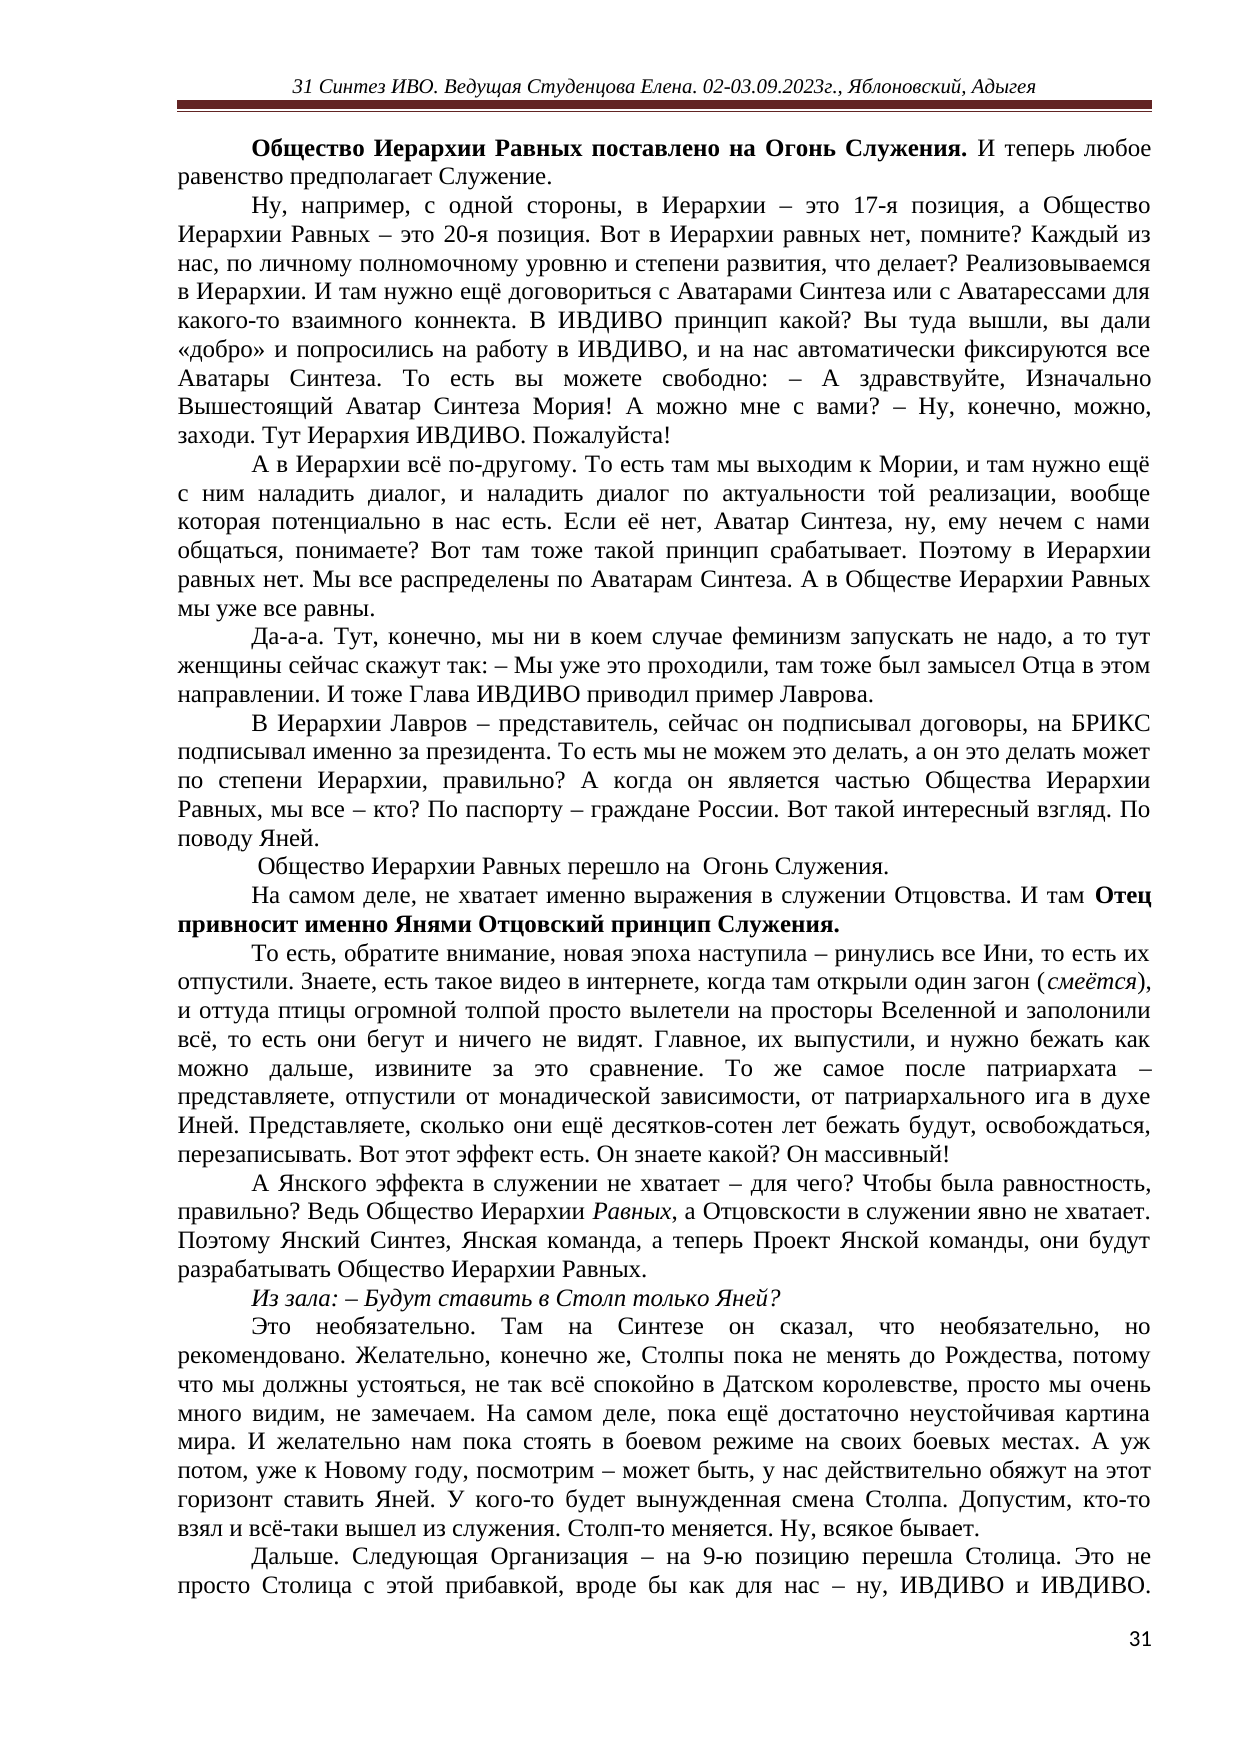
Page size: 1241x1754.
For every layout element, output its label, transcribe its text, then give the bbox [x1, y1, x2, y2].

text В Иерархии Лавров – представитель, сейчас он подписывал договоры, на БРИКС подписывал именно за президента. То есть мы не можем это делать, а он это делать может по степени Иерархии, правильно? А когда он является частью Общества Иерархии Равных, мы все – кто? По паспорту – граждане России. Вот такой интересный взгляд. По поводу Яней. [177, 708, 1152, 851]
text Общество Иерархии Равных перешло на Огонь Служения. [177, 851, 1152, 880]
text Общество Иерархии Равных поставлено на Огонь Служения. И теперь любое равенство предполагает Служение. [177, 133, 1152, 190]
text То есть, обратите внимание, новая эпоха наступила – ринулись все Ини, то есть их отпустили. Знаете, есть такое видео в интернете, когда там открыли один загон (смеётся), и оттуда птицы огромной толпой просто вылетели на просторы Вселенной и заполонили всё, то есть они бегут и ничего не видят. Главное, их выпустили, и нужно бежать как можно дальше, извините за это сравнение. То же самое после патриархата – представляете, отпустили от монадической зависимости, от патриархального ига в духе Иней. Представляете, сколько они ещё десятков-сотен лет бежать будут, освобождаться, перезаписывать. Вот этот эффект есть. Он знаете какой? Он массивный! [177, 938, 1152, 1168]
text Ну, например, с одной стороны, в Иерархии – это 17-я позиция, а Общество Иерархии Равных – это 20-я позиция. Вот в Иерархии равных нет, помните? Каждый из нас, по личному полномочному уровню и степени развития, что делает? Реализовываемся в Иерархии. И там нужно ещё договориться с Аватарами Синтеза или с Аватарессами для какого-то взаимного коннекта. В ИВДИВО принцип какой? Вы туда вышли, вы дали «добро» и попросились на работу в ИВДИВО, и на нас автоматически фиксируются все Аватары Синтеза. То есть вы можете свободно: – А здравствуйте, Изначально Вышестоящий Аватар Синтеза Мория! А можно мне с вами? – Ну, конечно, можно, заходи. Тут Иерархия ИВДИВО. Пожалуйста! [177, 190, 1152, 449]
text Это необязательно. Там на Синтезе он сказал, что необязательно, но рекомендовано. Желательно, конечно же, Столпы пока не менять до Рождества, потому что мы должны устояться, не так всё спокойно в Датском королевстве, просто мы очень много видим, не замечаем. На самом деле, пока ещё достаточно неустойчивая картина мира. И желательно нам пока стоять в боевом режиме на своих боевых местах. А уж потом, уже к Новому году, посмотрим – может быть, у нас действительно обяжут на этот горизонт ставить Яней. У кого-то будет вынужденная смена Столпа. Допустим, кто-то взял и всё-таки вышел из служения. Cтолп-то меняется. Ну, всякое бывает. [177, 1311, 1152, 1541]
text Из зала: – Будут ставить в Столп только Яней? [177, 1283, 1152, 1311]
text Да-а-а. Тут, конечно, мы ни в коем случае феминизм запускать не надо, а то тут женщины сейчас скажут так: – Мы уже это проходили, там тоже был замысел Отца в этом направлении. И тоже Глава ИВДИВО приводил пример Лаврова. [177, 621, 1152, 708]
text А в Иерархии всё по-другому. То есть там мы выходим к Мории, и там нужно ещё с ним наладить диалог, и наладить диалог по актуальности той реализации, вообще которая потенциально в нас есть. Если её нет, Аватар Синтеза, ну, ему нечем с нами общаться, понимаете? Вот там тоже такой принцип срабатывает. Поэтому в Иерархии равных нет. Мы все распределены по Аватарам Синтеза. А в Обществе Иерархии Равных мы уже все равны. [177, 449, 1152, 621]
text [177, 1541, 1152, 1599]
text А Янского эффекта в служении не хватает – для чего? Чтобы была равностность, правильно? Ведь Общество Иерархии Равных, а Отцовскости в служении явно не хватает. Поэтому Янский Синтез, Янская команда, а теперь Проект Янской команды, они будут разрабатывать Общество Иерархии Равных. [177, 1168, 1152, 1283]
text На самом деле, не хватает именно выражения в служении Отцовства. И там Отец привносит именно Янями Отцовский принцип Служения. [177, 880, 1152, 938]
